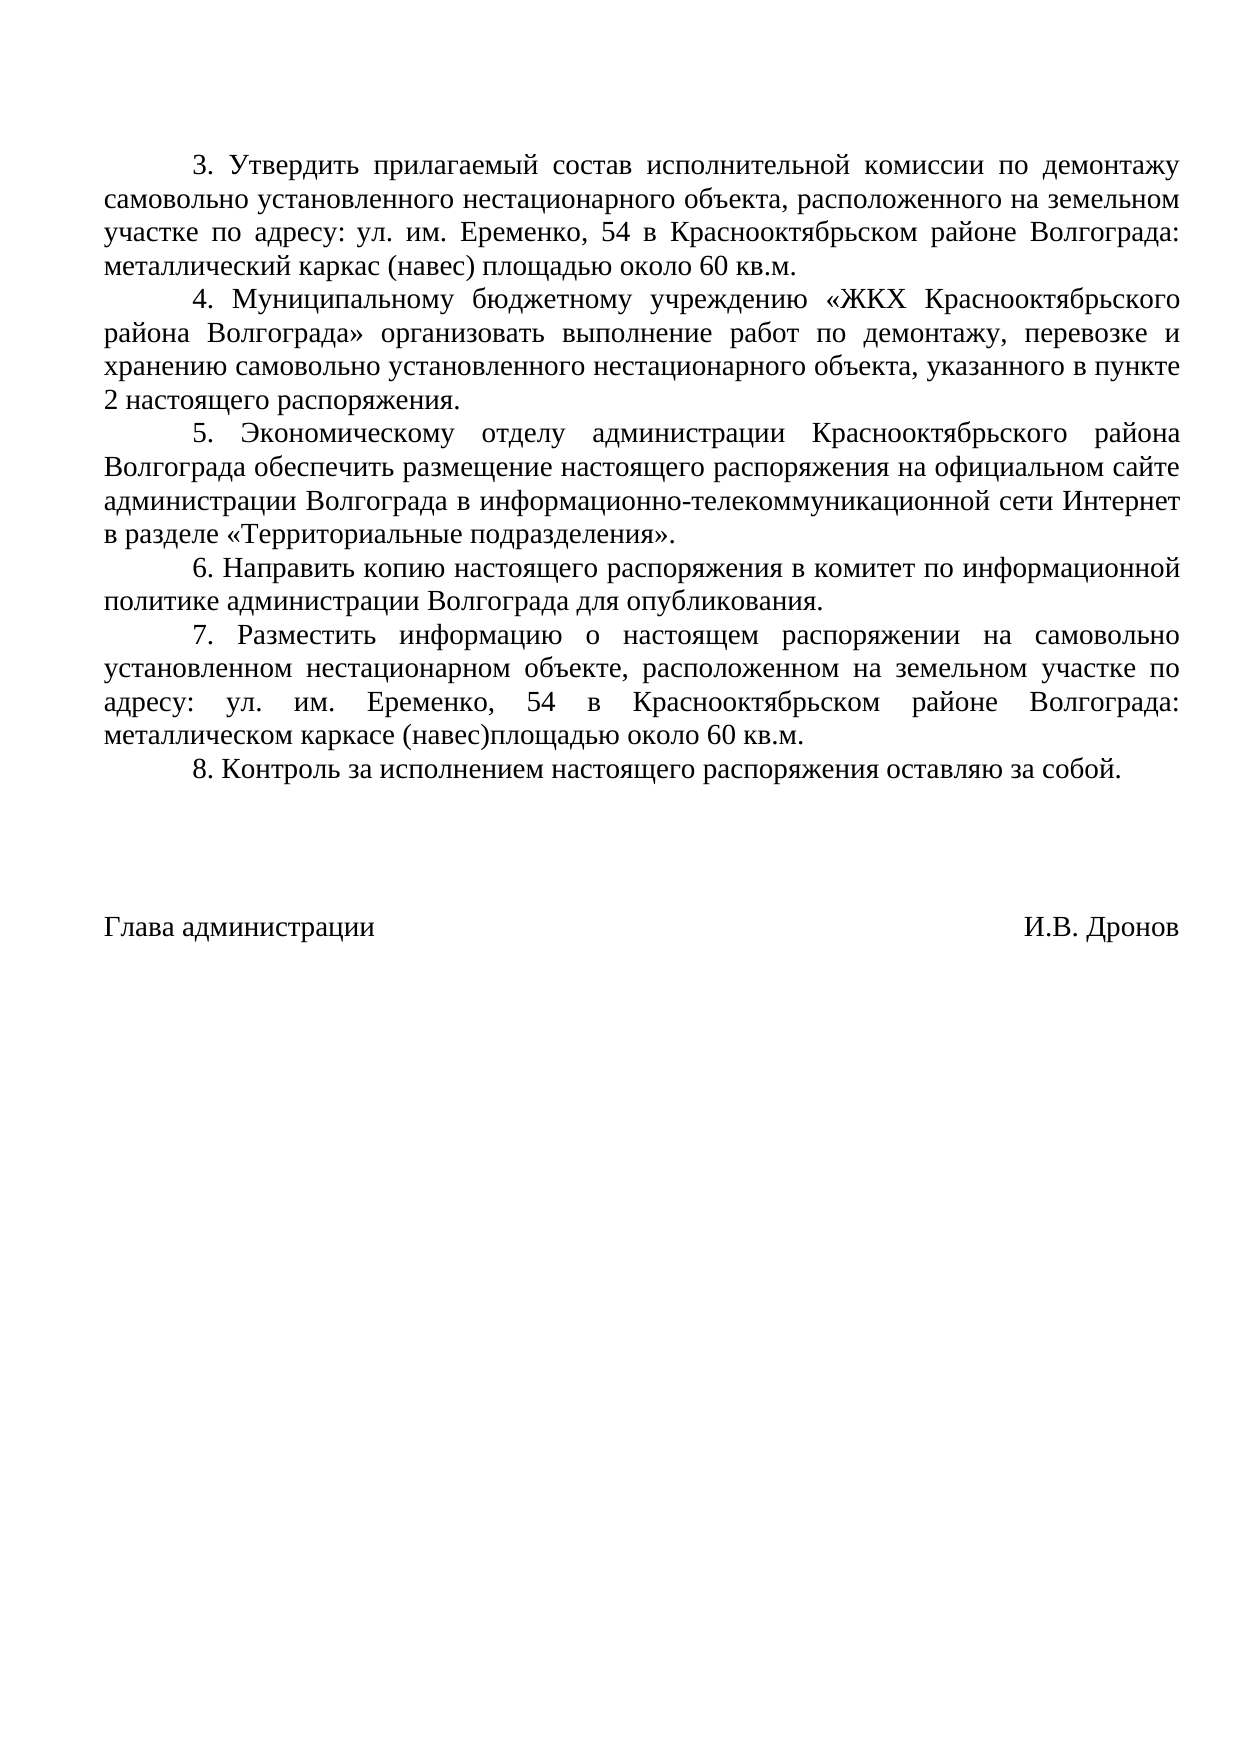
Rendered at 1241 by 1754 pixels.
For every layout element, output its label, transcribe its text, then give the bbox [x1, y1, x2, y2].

text 4. Муниципальному бюджетному учреждению «ЖКХ Краснооктябрьского района Волгограда» организовать выполнение работ по демонтажу, перевозке и хранению самовольно установленного нестационарного объекта, указанного в пункте 2 настоящего распоряжения. [103, 281, 1181, 416]
text 5. Экономическому отделу администрации Краснооктябрьского района Волгограда обеспечить размещение настоящего распоряжения на официальном сайте администрации Волгограда в информационно-телекоммуникационной сети Интернет в разделе «Территориальные подразделения». [103, 416, 1181, 550]
text 7. Разместить информацию о настоящем распоряжении на самовольно установленном нестационарном объекте, расположенном на земельном участке по адресу: ул. им. Еременко, 54 в Краснооктябрьском районе Волгограда: металлическом каркасе (навес)площадью около 60 кв.м. [103, 617, 1181, 751]
text Глава администрации И.В. Дронов [103, 909, 1181, 943]
text 6. Направить копию настоящего распоряжения в комитет по информационной политике администрации Волгограда для опубликования. [103, 550, 1181, 617]
text 3. Утвердить прилагаемый состав исполнительной комиссии по демонтажу самовольно установленного нестационарного объекта, расположенного на земельном участке по адресу: ул. им. Еременко, 54 в Краснооктябрьском районе Волгограда: металлический каркас (навес) площадью около 60 кв.м. [103, 147, 1181, 281]
text 8. Контроль за исполнением настоящего распоряжения оставляю за собой. [103, 751, 1181, 784]
